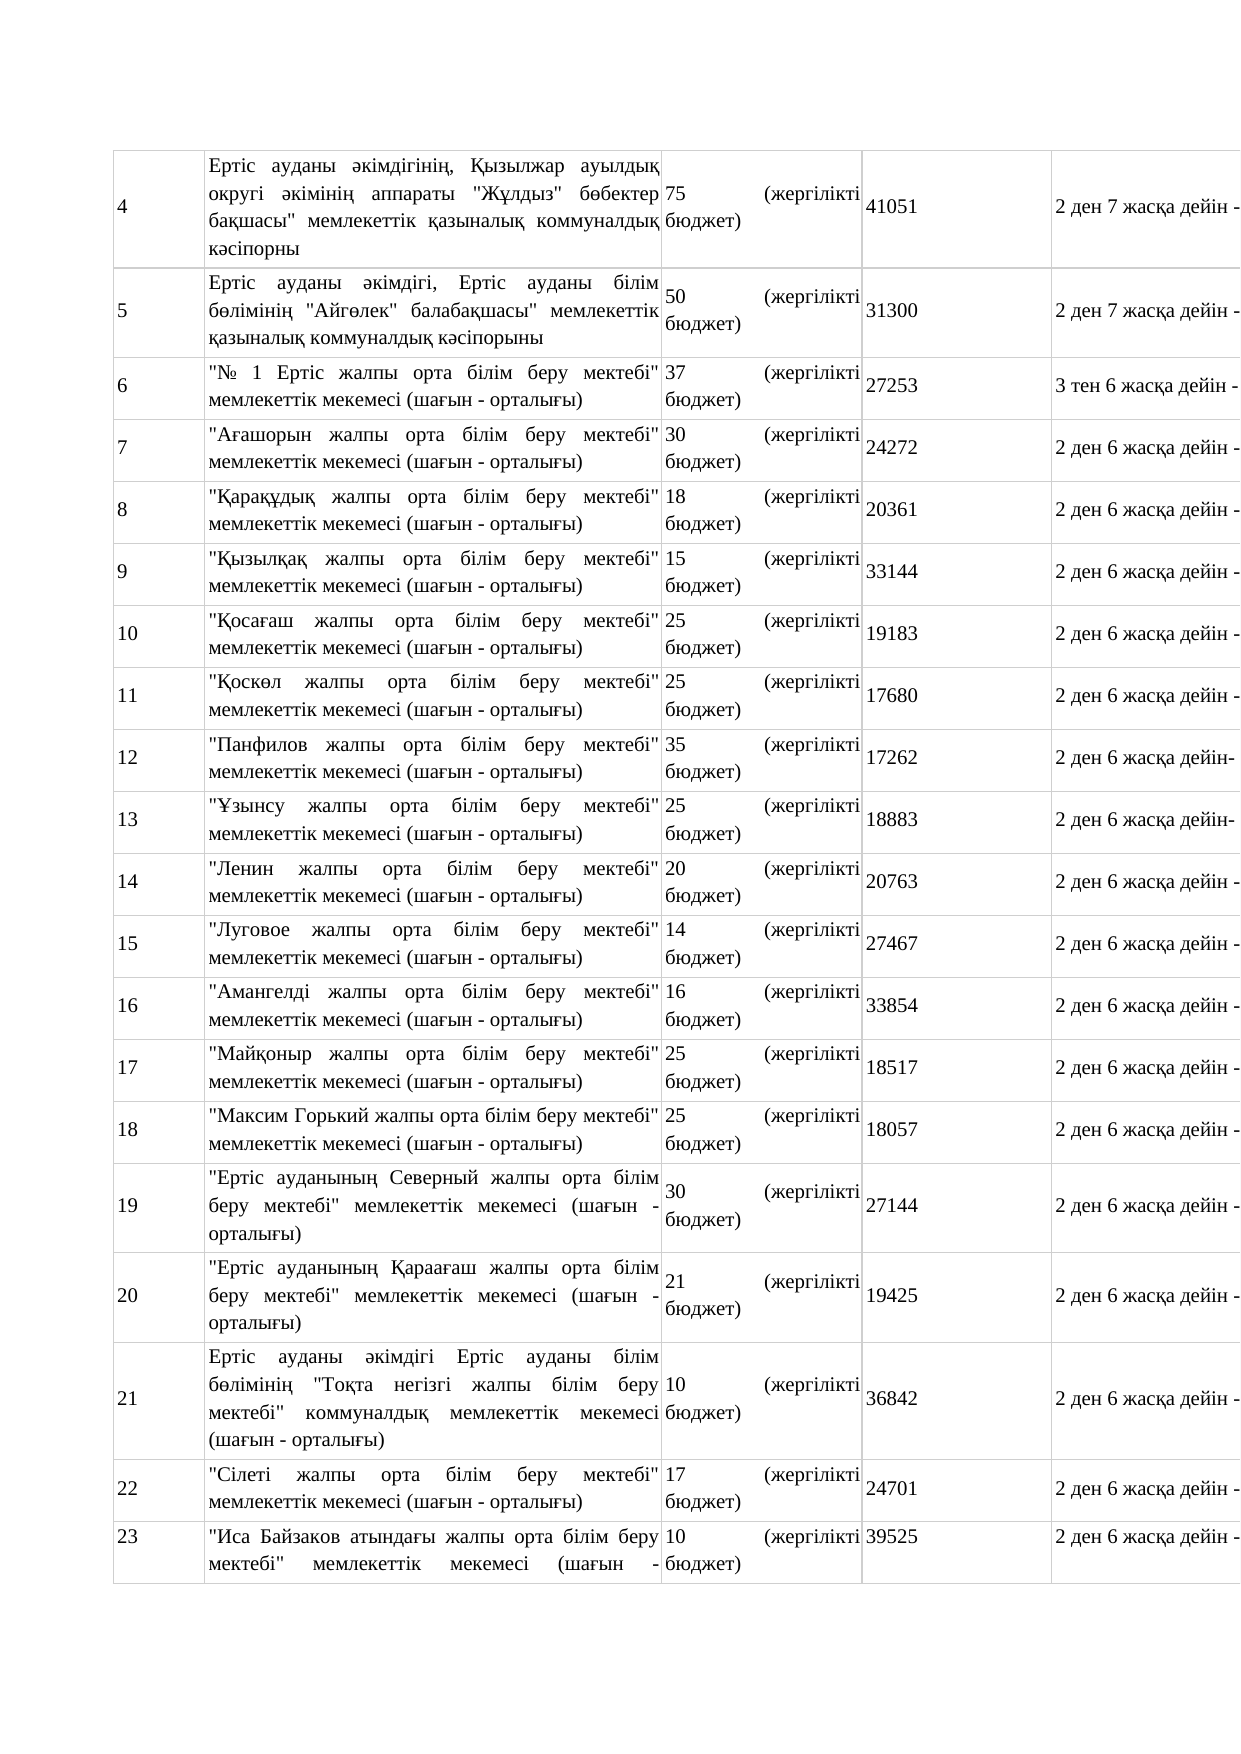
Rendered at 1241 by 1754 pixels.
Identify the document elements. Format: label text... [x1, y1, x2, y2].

table_cell Ертіс ауданы әкімдігінің, Қызылжар ауылдық округі әкімінің аппараты "Жұлдыз" бөбектер бақшасы" мемлекеттік қазыналық коммуналдық кәсіпорны [205, 151, 661, 267]
table_cell "Ленин жалпы орта білім беру мектебі" мемлекеттік мекемесі (шағын - орталығы) [205, 854, 661, 914]
table_cell "Қызылқақ жалпы орта білім беру мектебі" мемлекеттік мекемесі (шағын - орталығы) [205, 544, 661, 605]
table_cell 25 (жергілікті бюджет) [662, 1040, 861, 1101]
table_cell 33144 [863, 544, 1051, 605]
table_cell "Сілеті жалпы орта білім беру мектебі" мемлекеттік мекемесі (шағын - орталығы) [205, 1460, 661, 1521]
table_cell 21 (жергілікті бюджет) [662, 1253, 861, 1342]
table_cell "Ертіс ауданының Қараағаш жалпы орта білім беру мектебі" мемлекеттік мекемесі (шағын - орталығы) [205, 1253, 661, 1342]
table_cell 8 [114, 482, 204, 543]
table_cell "Қарақұдық жалпы орта білім беру мектебі" мемлекеттік мекемесі (шағын - орталығы) [205, 482, 661, 543]
table_cell "Ағашорын жалпы орта білім беру мектебі" мемлекеттік мекемесі (шағын - орталығы) [205, 420, 661, 481]
table_cell 37 (жергілікті бюджет) [662, 358, 861, 419]
table_cell 25 (жергілікті бюджет) [662, 668, 861, 729]
table_cell "Ертіс ауданының Северный жалпы орта білім беру мектебі" мемлекеттік мекемесі (шағын - орталығы) [205, 1164, 661, 1252]
table_cell 20361 [863, 482, 1051, 543]
table_cell 18883 [863, 792, 1051, 853]
table_cell 19425 [863, 1253, 1051, 1342]
table_cell 15 [114, 916, 204, 977]
table_cell 16 (жергілікті бюджет) [662, 978, 861, 1038]
table_cell 13 [114, 792, 204, 853]
table_cell 75 (жергілікті бюджет) [662, 151, 861, 267]
table_cell 50 (жергілікті бюджет) [662, 269, 861, 357]
table_cell 12 [114, 730, 204, 791]
table_cell 2 ден 6 жасқа дейін - 4500 [1052, 978, 1240, 1038]
table_cell 30 (жергілікті бюджет) [662, 1164, 861, 1252]
table_cell 19 [114, 1164, 204, 1252]
table_cell 15 (жергілікті бюджет) [662, 544, 861, 605]
table_cell 24701 [863, 1460, 1051, 1521]
table_cell 27253 [863, 358, 1051, 419]
table_cell 9 [114, 544, 204, 605]
table_cell 2 ден 6 жасқа дейін - 4800 [1052, 916, 1240, 977]
table_cell 25 (жергілікті бюджет) [662, 792, 861, 853]
table_cell 27467 [863, 916, 1051, 977]
table_cell 2 ден 7 жасқа дейін - 6160 [1052, 151, 1240, 267]
table_cell 41051 [863, 151, 1051, 267]
table_cell 2 ден 6 жасқа дейін- 6000 [1052, 730, 1240, 791]
table_cell 10 (жергілікті бюджет) [662, 1343, 861, 1459]
table_cell 24272 [863, 420, 1051, 481]
table_cell 2 ден 7 жасқа дейін - 6300 [1052, 269, 1240, 357]
table_cell 20763 [863, 854, 1051, 914]
table_cell 14 (жергілікті бюджет) [662, 916, 861, 977]
table_cell Ертіс ауданы әкімдігі Ертіс ауданы білім бөлімінің "Тоқта негізгі жалпы білім беру мектебі" коммуналдық мемлекеттік мекемесі (шағын - орталығы) [205, 1343, 661, 1459]
table_cell 2 ден 6 жасқа дейін - 6000 [1052, 1343, 1240, 1459]
table_cell 2 ден 6 жасқа дейін - 4500 [1052, 606, 1240, 667]
table_cell 2 ден 6 жасқа дейін - 4000 [1052, 482, 1240, 543]
table_cell 20 (жергілікті бюджет) [662, 854, 861, 914]
table_cell 2 ден 6 жасқа дейін - 5000 [1052, 1040, 1240, 1101]
table_cell "Луговое жалпы орта білім беру мектебі" мемлекеттік мекемесі (шағын - орталығы) [205, 916, 661, 977]
table_cell 18057 [863, 1102, 1051, 1162]
table_cell 25 (жергілікті бюджет) [662, 1102, 861, 1162]
table_cell 10 (жергілікті бюджет) [662, 1522, 861, 1583]
table_cell 2 ден 6 жасқа дейін - 6500 [1052, 1164, 1240, 1252]
table_cell 2 ден 6 жасқа дейін - 6000 [1052, 1102, 1240, 1162]
table_cell 36842 [863, 1343, 1051, 1459]
table_cell 17 [114, 1040, 204, 1101]
table_cell "Иса Байзаков атындағы жалпы орта білім беру мектебі" мемлекеттік мекемесі (шағын - орталығы) [205, 1522, 661, 1583]
table_cell 2 ден 6 жасқа дейін - 6000 [1052, 544, 1240, 605]
table_cell 27144 [863, 1164, 1051, 1252]
table_cell "Максим Горький жалпы орта білім беру мектебі" мемлекеттік мекемесі (шағын - орталығы) [205, 1102, 661, 1162]
table_cell "Қоскөл жалпы орта білім беру мектебі" мемлекеттік мекемесі (шағын - орталығы) [205, 668, 661, 729]
table_cell 18 (жергілікті бюджет) [662, 482, 861, 543]
table_cell "Панфилов жалпы орта білім беру мектебі" мемлекеттік мекемесі (шағын - орталығы) [205, 730, 661, 791]
table_cell 17 (жергілікті бюджет) [662, 1460, 861, 1521]
table_cell 7 [114, 420, 204, 481]
table_cell 5 [114, 269, 204, 357]
table_cell 22 [114, 1460, 204, 1521]
table_cell 10 [114, 606, 204, 667]
table_cell "Ұзынсу жалпы орта білім беру мектебі" мемлекеттік мекемесі (шағын - орталығы) [205, 792, 661, 853]
table_cell 18517 [863, 1040, 1051, 1101]
table_cell "Қосағаш жалпы орта білім беру мектебі" мемлекеттік мекемесі (шағын - орталығы) [205, 606, 661, 667]
table_cell 19183 [863, 606, 1051, 667]
table_cell 2 ден 6 жасқа дейін - 5000 [1052, 668, 1240, 729]
table_cell 2 ден 6 жасқа дейін - 5000 [1052, 1460, 1240, 1521]
table_cell 33854 [863, 978, 1051, 1038]
table_cell 3 тен 6 жасқа дейін - 6350 [1052, 358, 1240, 419]
table_cell 2 ден 6 жасқа дейін - 5000 [1052, 420, 1240, 481]
table_cell 11 [114, 668, 204, 729]
table_cell 20 [114, 1253, 204, 1342]
table_cell 4 [114, 151, 204, 267]
table_cell 6 [114, 358, 204, 419]
table_cell "№ 1 Ертіс жалпы орта білім беру мектебі" мемлекеттік мекемесі (шағын - орталығы) [205, 358, 661, 419]
table_cell 2 ден 6 жасқа дейін - 4500 [1052, 1253, 1240, 1342]
table_cell 2 ден 6 жасқа дейін- 6500 [1052, 792, 1240, 853]
table_cell 39525 [863, 1522, 1051, 1583]
table_cell 31300 [863, 269, 1051, 357]
table_cell 2 ден 6 жасқа дейін - 5500 [1052, 854, 1240, 914]
table_cell "Амангелді жалпы орта білім беру мектебі" мемлекеттік мекемесі (шағын - орталығы) [205, 978, 661, 1038]
table_cell 18 [114, 1102, 204, 1162]
table_cell 2 ден 6 жасқа дейін - 4000 [1052, 1522, 1240, 1583]
table_cell 17262 [863, 730, 1051, 791]
table_cell 35 (жергілікті бюджет) [662, 730, 861, 791]
table_cell 14 [114, 854, 204, 914]
table_cell 16 [114, 978, 204, 1038]
table_cell 21 [114, 1343, 204, 1459]
table_cell 23 [114, 1522, 204, 1583]
table_cell 30 (жергілікті бюджет) [662, 420, 861, 481]
table_cell Ертіс ауданы әкімдігі, Ертіс ауданы білім бөлімінің "Айгөлек" балабақшасы" мемлекеттік қазыналық коммуналдық кәсіпорыны [205, 269, 661, 357]
table_cell "Майқоныр жалпы орта білім беру мектебі" мемлекеттік мекемесі (шағын - орталығы) [205, 1040, 661, 1101]
table_cell 17680 [863, 668, 1051, 729]
table_cell 25 (жергілікті бюджет) [662, 606, 861, 667]
